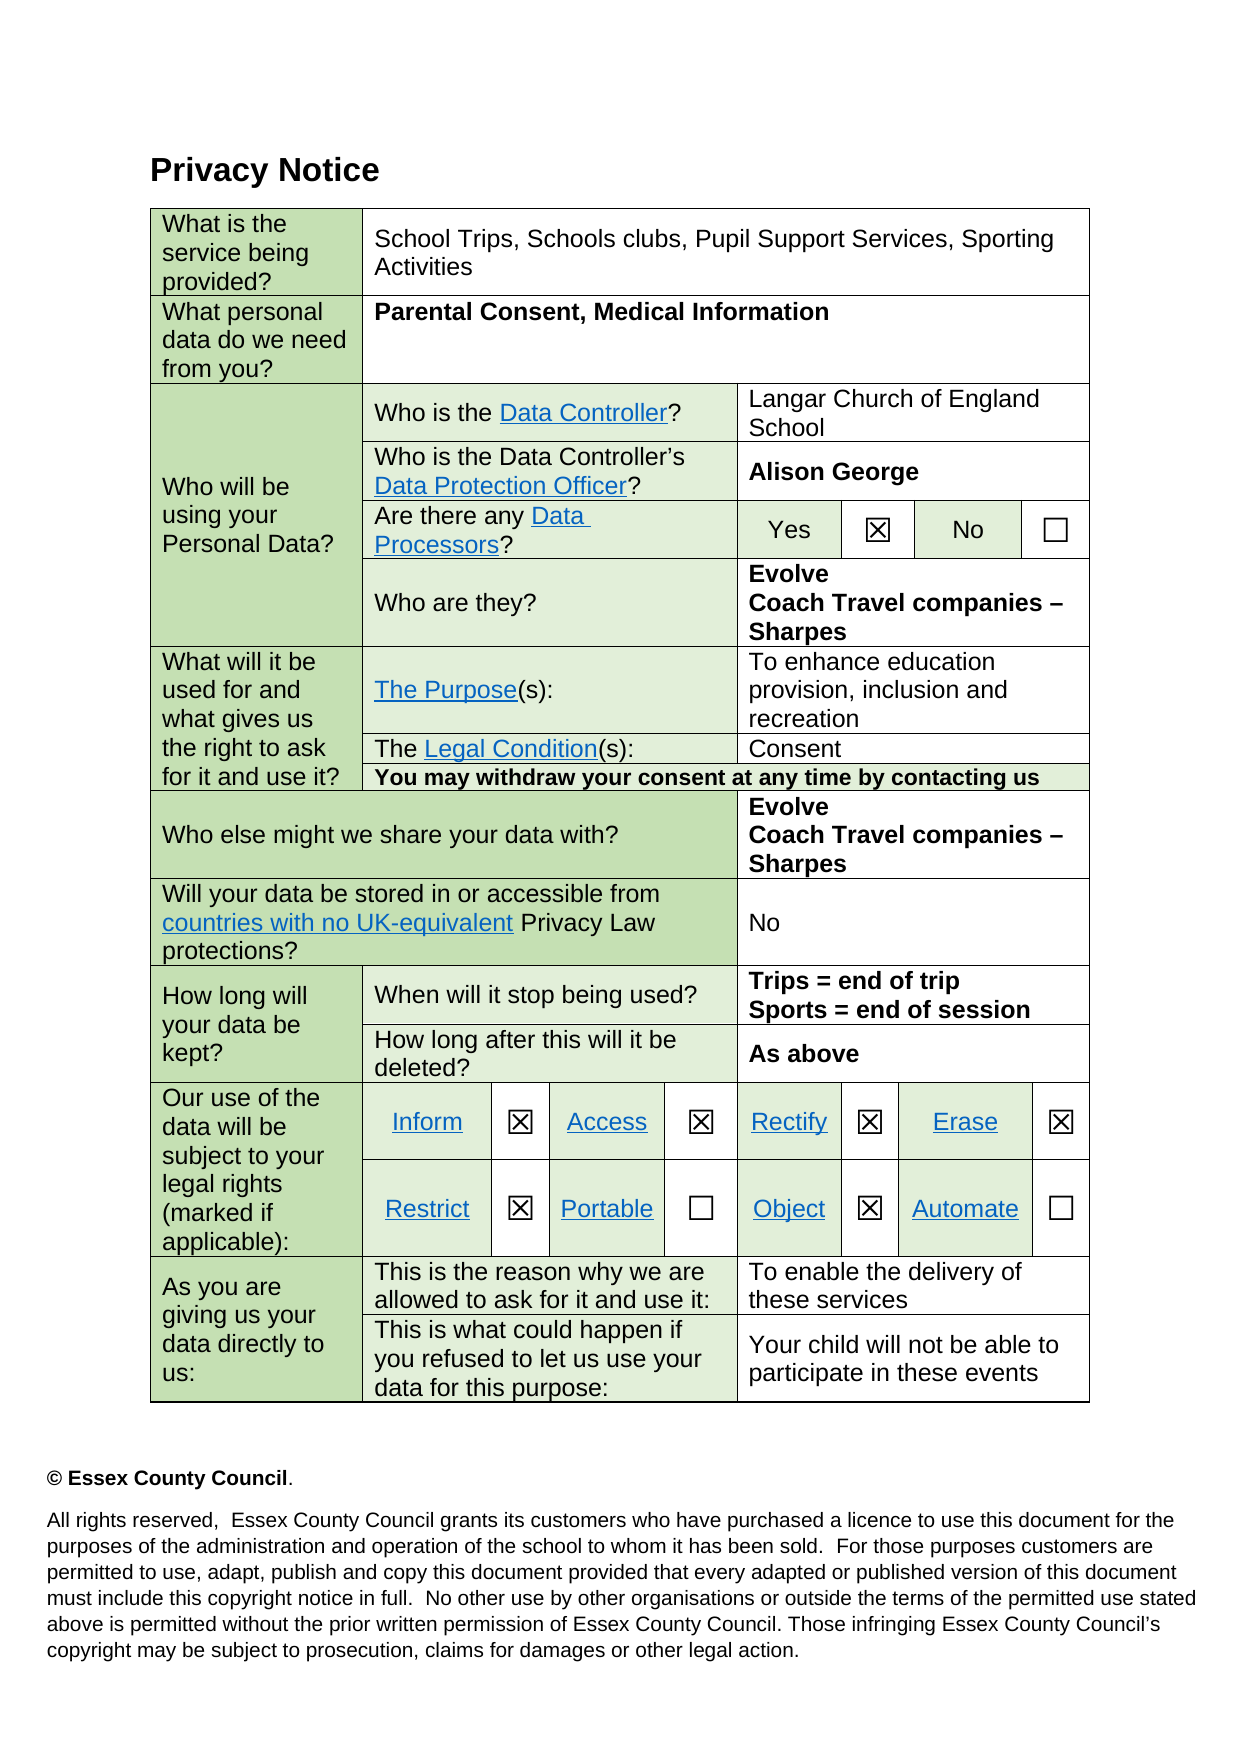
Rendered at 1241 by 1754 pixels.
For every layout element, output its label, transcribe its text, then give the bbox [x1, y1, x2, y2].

table_cell How long will your data be kept? [151, 966, 362, 1082]
table_cell Our use of the data will be subject to your legal rights (marked if applicable): [151, 1083, 362, 1256]
table_cell Consent [738, 734, 1089, 763]
table_cell You may withdraw your consent at any time by contacting us [363, 764, 1089, 790]
table_cell Will your data be stored in or accessible from countries with no UK-equivalent Privacy Law protections? [151, 879, 737, 965]
table_cell Evolve Coach Travel companies – Sharpes [738, 791, 1089, 878]
table_cell Are there any Data Processors? [363, 501, 737, 558]
table_cell Who is the Data Controller’s Data Protection Officer? [363, 442, 737, 500]
table_cell What personal data do we need from you? [151, 296, 362, 383]
table_cell Restrict [363, 1160, 491, 1256]
table_cell As above [738, 1025, 1089, 1082]
table_cell Automate [899, 1160, 1032, 1256]
table_cell As you are giving us your data directly to us: [151, 1257, 362, 1401]
table_cell To enhance education provision, inclusion and recreation [738, 647, 1089, 733]
table_cell To enable the delivery of these services [738, 1257, 1089, 1314]
table_cell When will it stop being used? [363, 966, 737, 1023]
table_cell Portable [550, 1160, 664, 1256]
table_cell No [915, 501, 1021, 558]
table_cell Alison George [738, 442, 1089, 500]
table_cell No [738, 879, 1089, 965]
table_cell Object [738, 1160, 841, 1256]
text Privacy Notice [150, 150, 1090, 188]
table_header School Trips, Schools clubs, Pupil Support Services, Sporting Activities [363, 209, 1089, 295]
table_cell Rectify [738, 1083, 841, 1159]
table_cell How long after this will it be deleted? [363, 1025, 737, 1082]
table_cell Who is the Data Controller? [363, 384, 737, 441]
table_header What is the service being provided? [151, 209, 362, 295]
table_cell Langar Church of England School [738, 384, 1089, 441]
table_cell What will it be used for and what gives us the right to ask for it and use it? [151, 647, 362, 790]
table_cell Access [550, 1083, 664, 1159]
table_cell Yes [738, 501, 841, 558]
table_cell Parental Consent, Medical Information [363, 296, 1089, 383]
table_cell Who are they? [363, 559, 737, 646]
table_cell This is the reason why we are allowed to ask for it and use it: [363, 1257, 737, 1314]
table_cell Who else might we share your data with? [151, 791, 737, 878]
table_cell This is what could happen if you refused to let us use your data for this purpose: [363, 1315, 737, 1401]
table_cell Your child will not be able to participate in these events [738, 1315, 1089, 1401]
table_cell Inform [363, 1083, 491, 1159]
table_cell Trips = end of trip Sports = end of session [738, 966, 1089, 1023]
table_cell Evolve Coach Travel companies – Sharpes [738, 559, 1089, 646]
table_cell The Purpose(s): [363, 647, 737, 733]
table_cell The Legal Condition(s): [363, 734, 737, 763]
table_cell Erase [899, 1083, 1032, 1159]
table_cell Who will be using your Personal Data? [151, 384, 362, 646]
